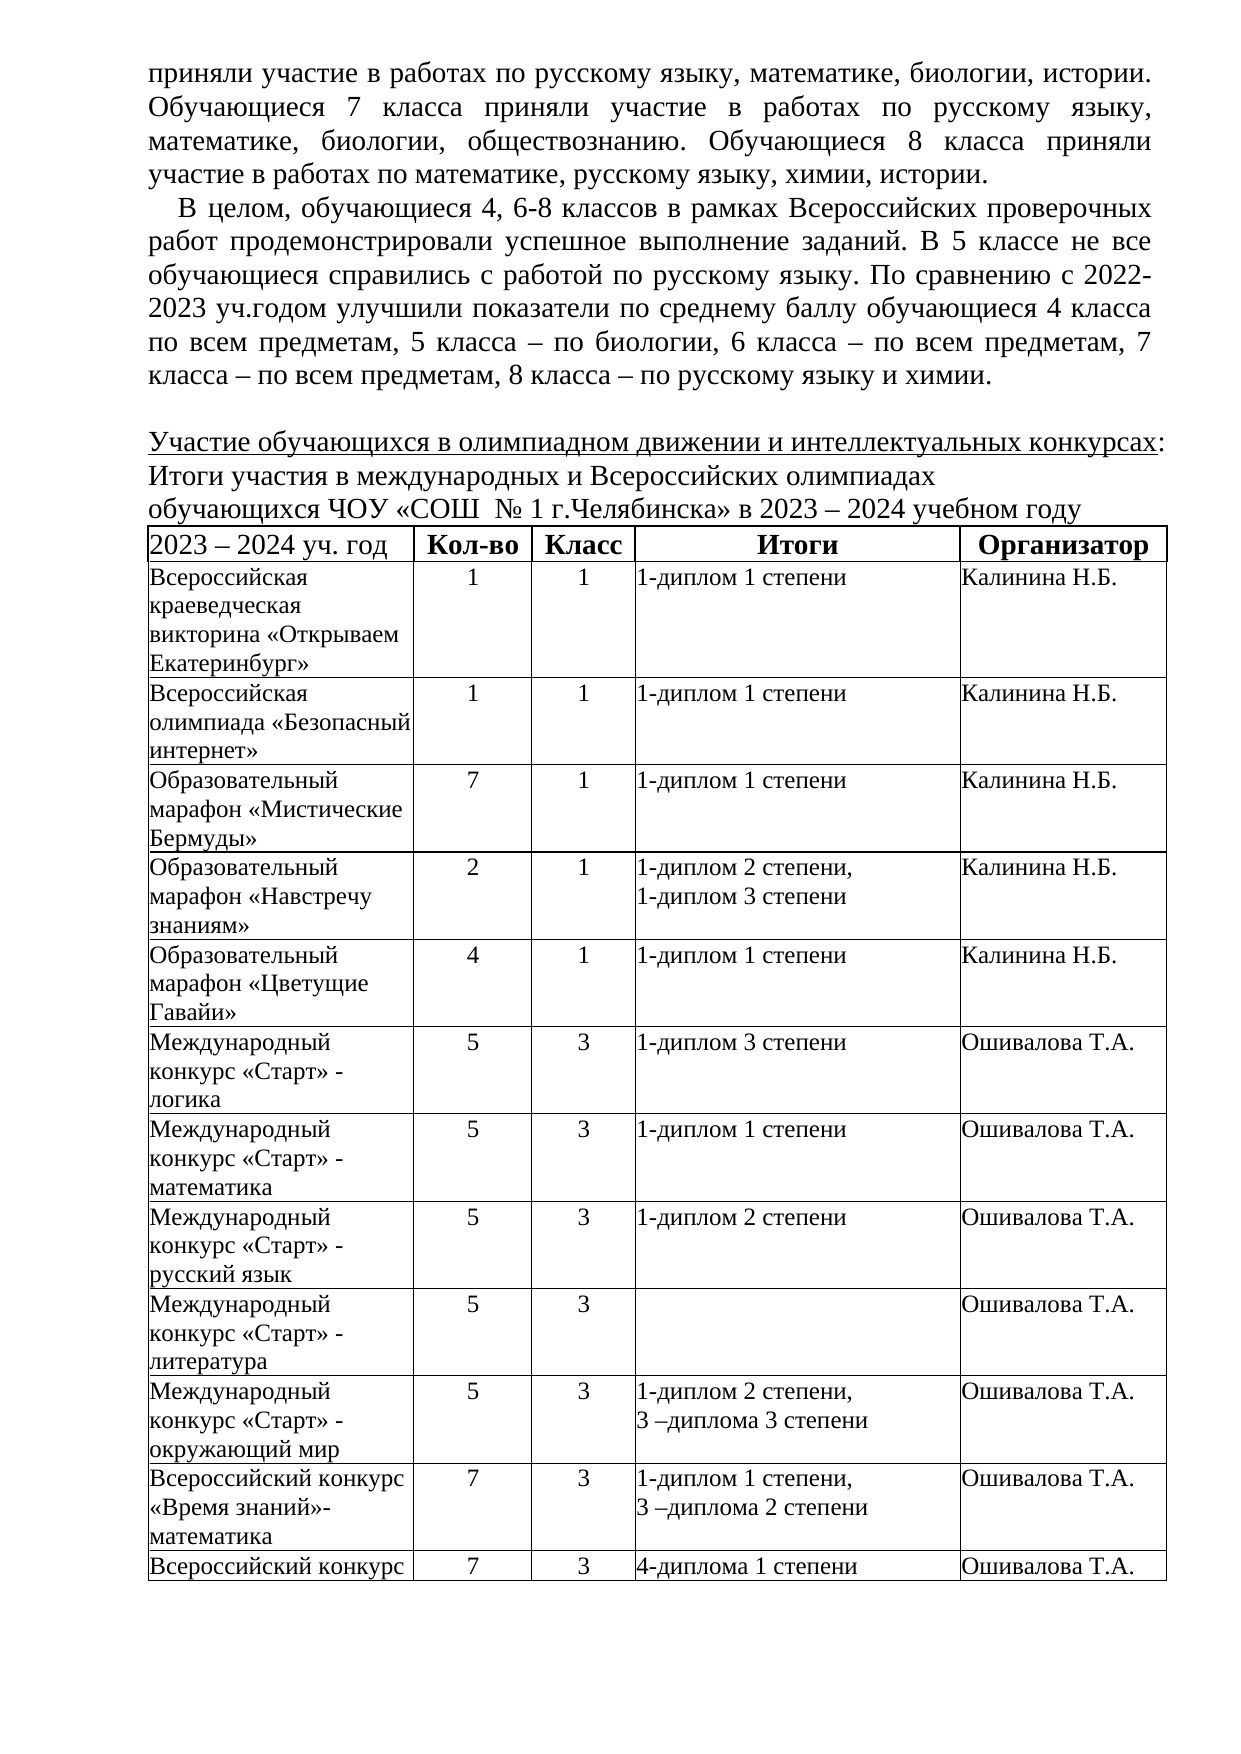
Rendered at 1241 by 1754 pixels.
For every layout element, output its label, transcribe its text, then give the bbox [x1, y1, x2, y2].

table_header Организатор [961, 527, 1166, 561]
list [148, 56, 1153, 190]
table_cell 2 [414, 853, 531, 939]
table_cell 3 [532, 1464, 635, 1550]
table_cell Калинина Н.Б. [961, 562, 1166, 677]
table_cell 1-диплом 2 степени, 1-диплом 3 степени [636, 853, 960, 939]
table_cell 1 [532, 678, 635, 764]
list целом, обучающиеся 4, 6-8 классов в рамках Всероссийских проверочных работ продемонстрировали успешное выполнение заданий. В 5 классе не все обучающиеся справились с работой по русскому языку. По сравнению с 2022-2023 уч.годом улучшили показатели по среднему баллу обучающиеся 4 класса по всем предметам, 5 класса – по биологии, 6 класса – по всем предметам, 7 класса – по всем предметам, 8 класса – по русскому языку и химии. [148, 190, 1153, 391]
table_cell 1 [414, 678, 531, 764]
table_cell 1 [532, 765, 635, 851]
table_cell 1-диплом 2 степени, 3 –диплома 3 степени [636, 1376, 960, 1462]
table_cell 1 [532, 940, 635, 1026]
table_cell Ошивалова Т.А. [961, 1289, 1166, 1375]
table_cell 1 [532, 853, 635, 939]
table_cell Международный конкурс «Старт» - русский язык [149, 1202, 413, 1288]
table_cell 1 [532, 562, 635, 677]
table_cell Ошивалова Т.А. [961, 1376, 1166, 1462]
table_cell 1-диплом 1 степени [636, 678, 960, 764]
table_cell Образовательный марафон «Цветущие Гавайи» [149, 940, 413, 1026]
table_cell 7 [414, 1464, 531, 1550]
table_cell Всероссийский конкурс «Время знаний»-математика [149, 1464, 413, 1550]
table_cell 1-диплом 1 степени [636, 765, 960, 851]
table_cell 7 [414, 1551, 531, 1579]
table_cell 1-диплом 3 степени [636, 1027, 960, 1113]
table_cell 7 [414, 765, 531, 851]
table_cell 5 [414, 1202, 531, 1288]
table_cell 4 [414, 940, 531, 1026]
table_cell 1 [414, 562, 531, 677]
table_cell 1-диплом 2 степени [636, 1202, 960, 1288]
table_cell 3 [532, 1202, 635, 1288]
table_cell Калинина Н.Б. [961, 853, 1166, 939]
table_header Класс [533, 527, 634, 561]
table_cell 5 [414, 1376, 531, 1462]
table_cell Ошивалова Т.А. [961, 1551, 1166, 1579]
text обучающихся ЧОУ «СОШ № 1 г.Челябинска» в 2023 – 2024 учебном году [148, 492, 1167, 525]
table_cell Калинина Н.Б. [961, 940, 1166, 1026]
table_cell Образовательный марафон «Навстречу знаниям» [149, 852, 413, 939]
table_cell 3 [532, 1376, 635, 1462]
table_cell 5 [414, 1114, 531, 1201]
table_cell 4-диплома 1 степени [636, 1551, 960, 1579]
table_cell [149, 1551, 413, 1579]
table_cell Ошивалова Т.А. [961, 1464, 1166, 1550]
table_cell Международный конкурс «Старт» - окружающий мир [149, 1376, 413, 1462]
table_cell Ошивалова Т.А. [961, 1027, 1166, 1113]
table_cell 3 [532, 1289, 635, 1375]
table_header Итоги [636, 527, 959, 561]
table_cell 3 [532, 1551, 635, 1579]
table_cell 1-диплом 1 степени [636, 940, 960, 1026]
table_cell 3 [532, 1027, 635, 1113]
table_cell 1-диплом 1 степени [636, 1114, 960, 1201]
table_cell Ошивалова Т.А. [961, 1114, 1166, 1201]
table_cell 3 [532, 1114, 635, 1201]
table_cell Международный конкурс «Старт» - литература [149, 1289, 413, 1375]
table_cell 1-диплом 1 степени, 3 –диплома 2 степени [636, 1464, 960, 1550]
table_cell Международный конкурс «Старт» - логика [149, 1027, 413, 1113]
table_cell Калинина Н.Б. [961, 678, 1166, 764]
table_cell Международный конкурс «Старт» - математика [149, 1114, 413, 1201]
table_header Кол-во [415, 527, 531, 561]
table_header 2023 – 2024 уч. год [149, 527, 413, 561]
table_cell [636, 1289, 960, 1375]
table_cell Всероссийская олимпиада «Безопасный интернет» [149, 678, 413, 764]
table_cell 5 [414, 1289, 531, 1375]
text Участие обучающихся в олимпиадном движении и интеллектуальных конкурсах: Итоги участия в международных и Всероссийских олимпиадах [148, 424, 1167, 492]
table_cell 1-диплом 1 степени [636, 562, 960, 677]
table_cell Калинина Н.Б. [961, 765, 1166, 851]
table_cell Всероссийская краеведческая викторина «Открываем Екатеринбург» [149, 562, 413, 677]
table_cell Образовательный марафон «Мистические Бермуды» [149, 765, 413, 851]
table_cell Ошивалова Т.А. [961, 1202, 1166, 1288]
table_cell 5 [414, 1027, 531, 1113]
